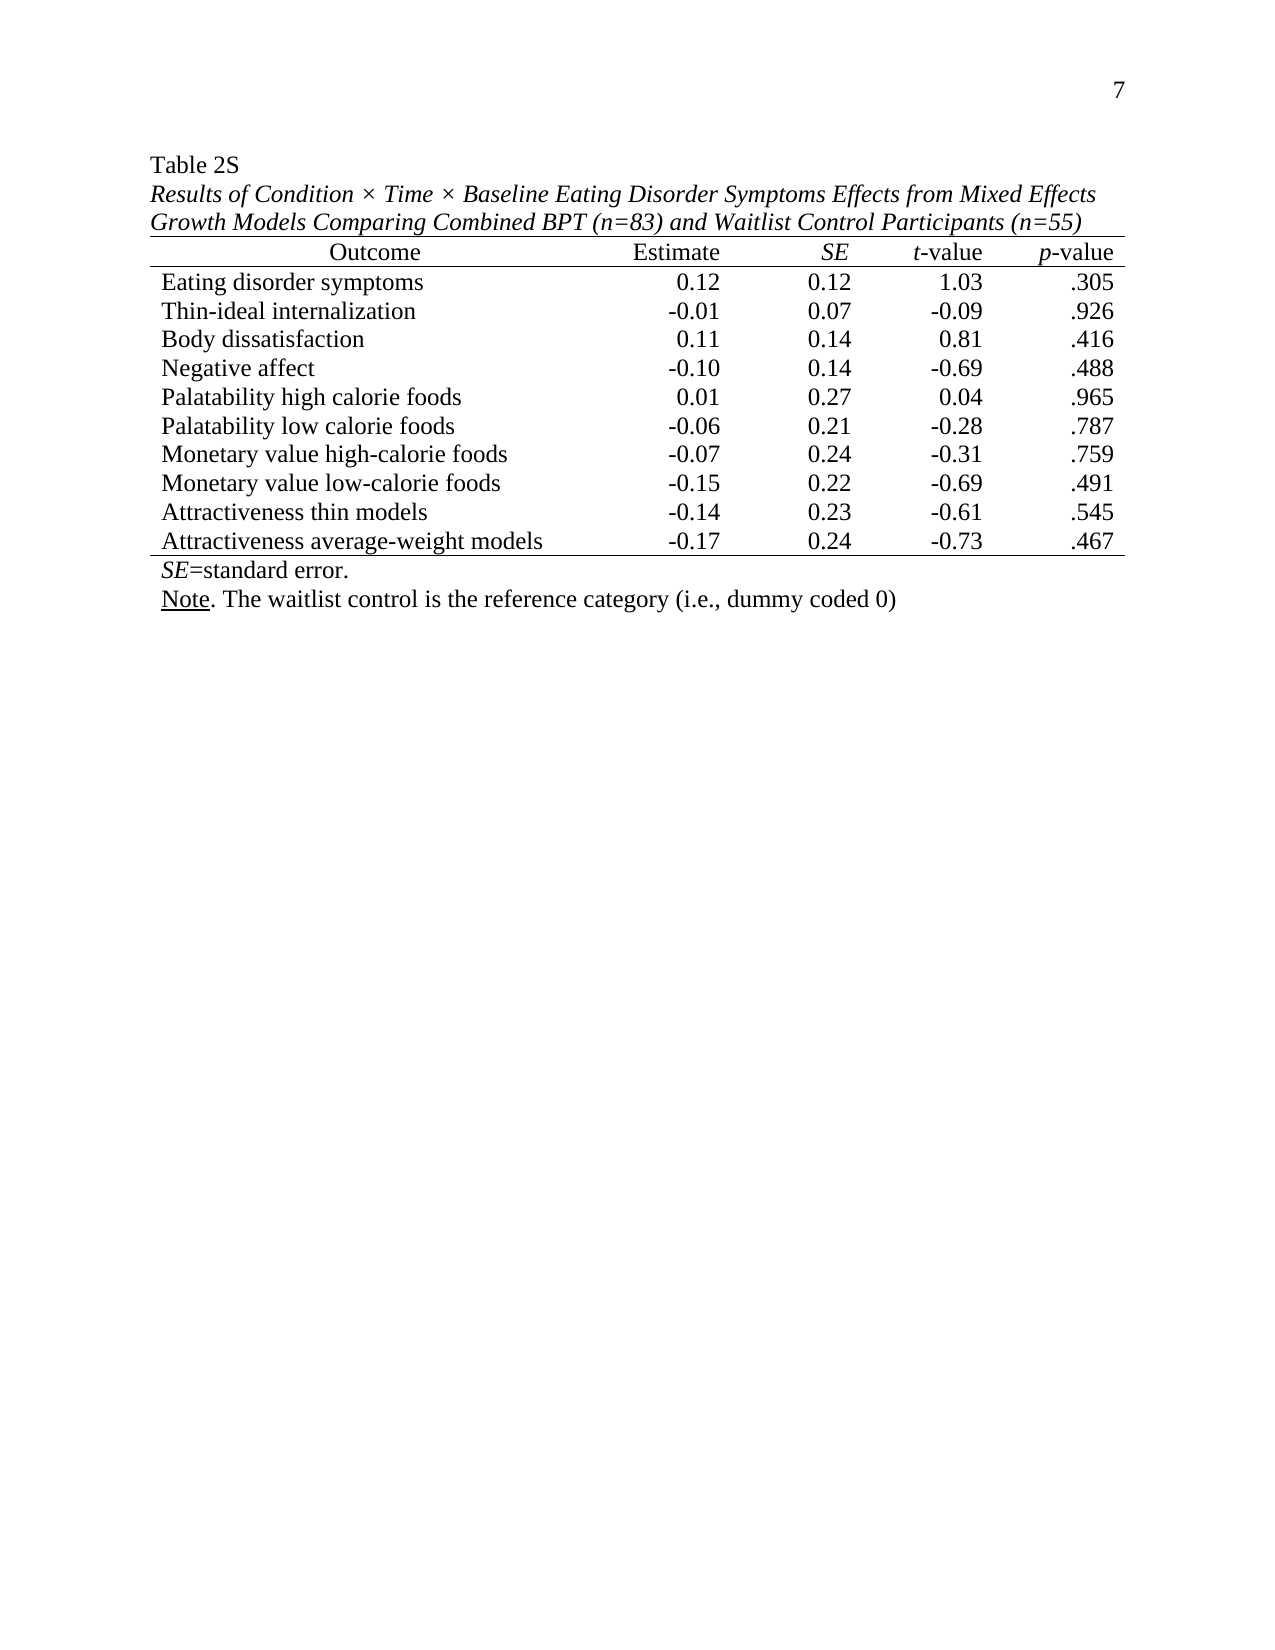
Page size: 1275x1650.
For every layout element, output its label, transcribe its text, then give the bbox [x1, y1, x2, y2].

table_cell 0.27 [731, 382, 862, 411]
table_cell Negative affect [150, 353, 600, 382]
table_cell 0.04 [863, 382, 994, 411]
table_cell -0.69 [863, 353, 994, 382]
table_cell -0.31 [863, 440, 994, 468]
table_cell Monetary value high-calorie foods [150, 440, 600, 468]
table_cell -0.07 [600, 440, 731, 468]
table_header Outcome [150, 237, 600, 266]
table_cell SE=standard error. Note. The waitlist control is the reference category (i.e., dummy coded 0) [150, 556, 1124, 623]
table_cell -0.28 [863, 411, 994, 439]
table_cell -0.06 [600, 411, 731, 439]
table_header Estimate [600, 237, 731, 266]
table_cell .491 [994, 468, 1125, 497]
table_cell -0.14 [600, 497, 731, 526]
table_cell 0.23 [731, 497, 862, 526]
table_cell 0.81 [863, 325, 994, 353]
table_cell 0.22 [731, 468, 862, 497]
table_cell .787 [994, 411, 1125, 439]
table_cell 0.07 [731, 296, 862, 324]
table_cell 0.21 [731, 411, 862, 439]
table_cell 0.12 [600, 267, 731, 296]
table_cell Attractiveness average-weight models [150, 526, 600, 554]
table_cell Palatability low calorie foods [150, 411, 600, 439]
table_cell 0.14 [731, 353, 862, 382]
table_header p-value [994, 237, 1125, 266]
table_cell 1.03 [863, 267, 994, 296]
table_cell -0.01 [600, 296, 731, 324]
table_cell 0.24 [731, 526, 862, 554]
table_cell Palatability high calorie foods [150, 382, 600, 411]
table_cell -0.61 [863, 497, 994, 526]
text Results of Condition × Time × Baseline Eating Disorder Symptoms Effects from Mixed Effects Growth Models Comparing Combined BPT (n=83) and Waitlist Control Participants (n=55) [150, 179, 1125, 236]
table_cell Monetary value low-calorie foods [150, 468, 600, 497]
table_cell -0.10 [600, 353, 731, 382]
table_cell 0.14 [731, 325, 862, 353]
table_cell .305 [994, 267, 1125, 296]
table_cell -0.69 [863, 468, 994, 497]
table_cell -0.09 [863, 296, 994, 324]
table_cell .545 [994, 497, 1125, 526]
table_cell Attractiveness thin models [150, 497, 600, 526]
text Table 2S [150, 150, 1125, 179]
table_cell .416 [994, 325, 1125, 353]
table_cell .488 [994, 353, 1125, 382]
table_cell 0.01 [600, 382, 731, 411]
table_cell Eating disorder symptoms [150, 267, 600, 296]
table_cell .759 [994, 440, 1125, 468]
table_cell .965 [994, 382, 1125, 411]
table_cell 0.24 [731, 440, 862, 468]
table_cell Thin-ideal internalization [150, 296, 600, 324]
table_cell 0.12 [731, 267, 862, 296]
table_cell 0.11 [600, 325, 731, 353]
table_header t-value [863, 237, 994, 266]
table_cell Body dissatisfaction [150, 325, 600, 353]
table_cell -0.73 [863, 526, 994, 554]
table_cell -0.17 [600, 526, 731, 554]
table_cell .926 [994, 296, 1125, 324]
table_cell -0.15 [600, 468, 731, 497]
table_cell .467 [994, 526, 1125, 554]
table_header SE [731, 237, 862, 266]
